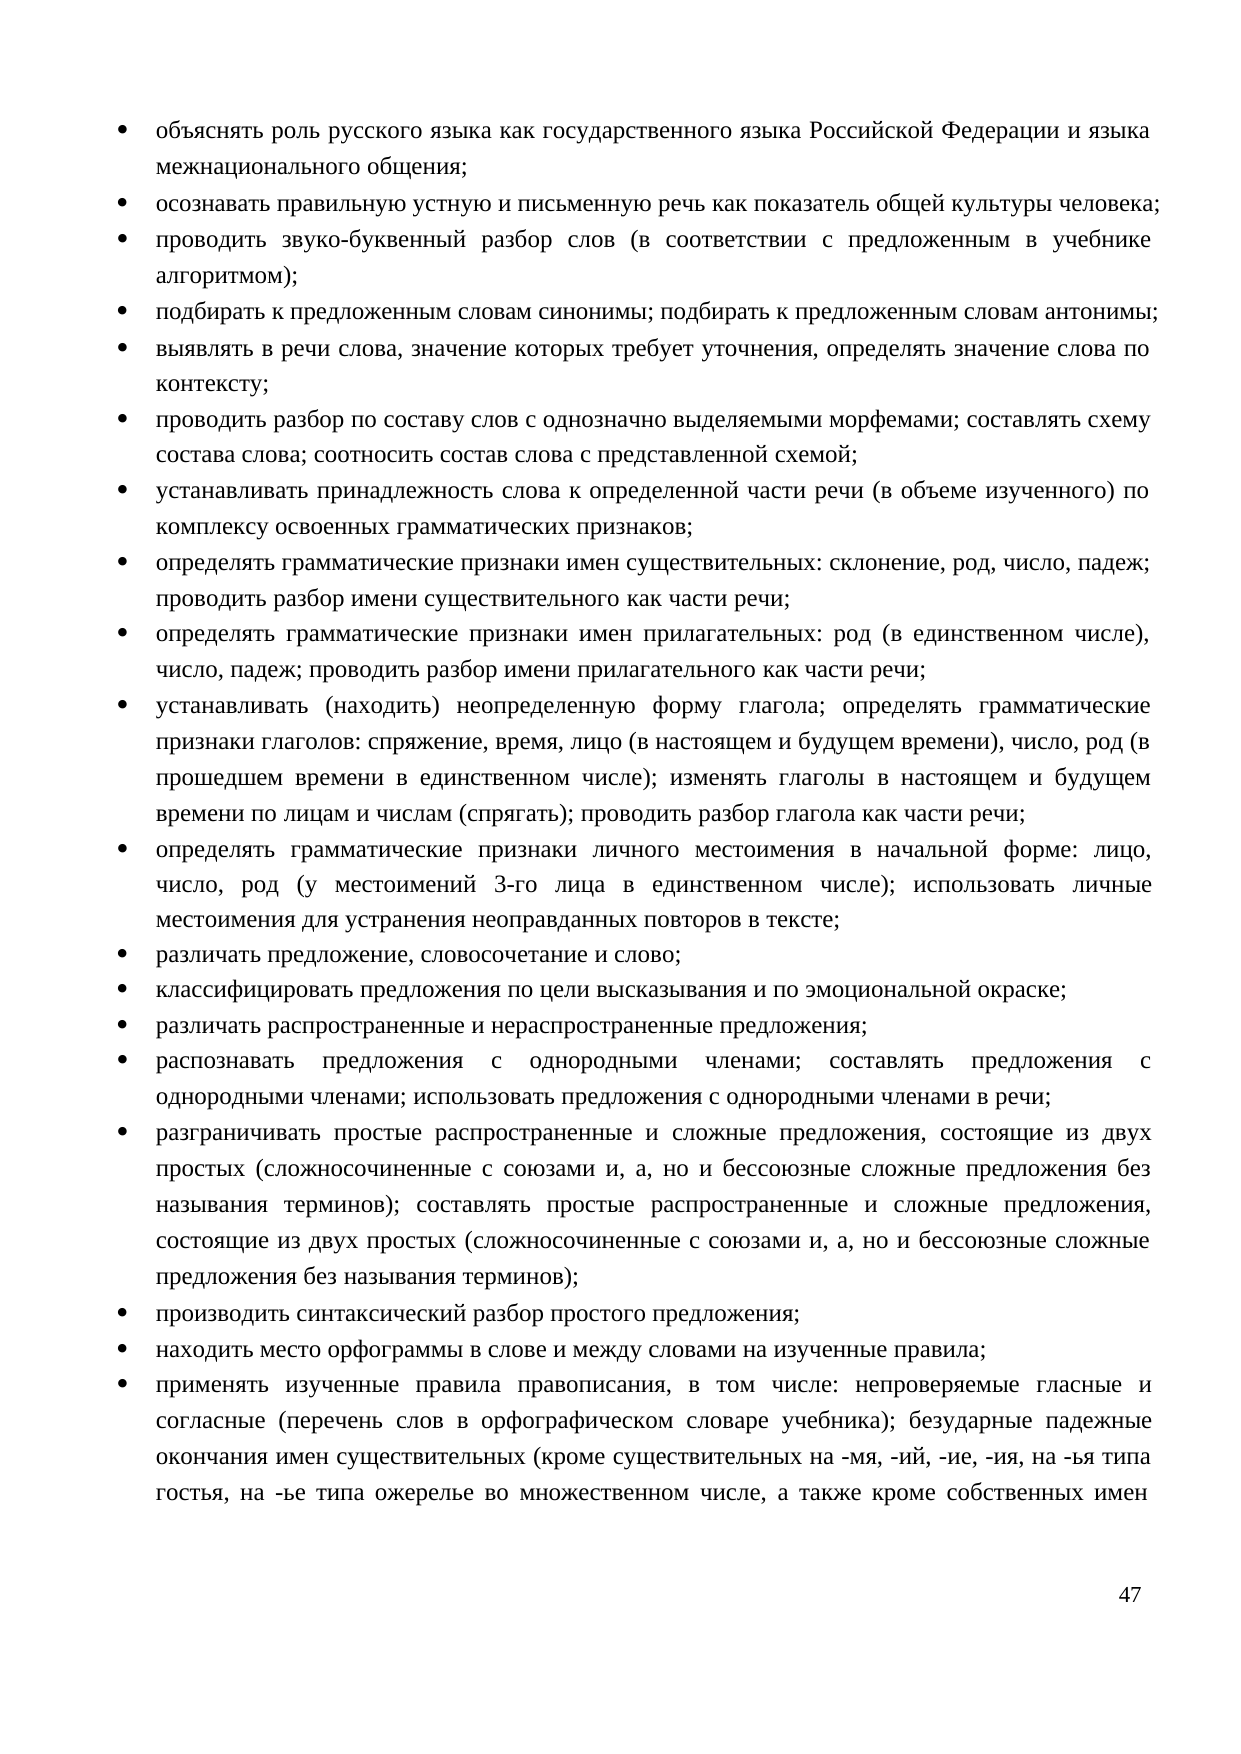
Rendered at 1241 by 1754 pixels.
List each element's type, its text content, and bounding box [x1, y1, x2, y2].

list разграничивать простые распространенные и сложные предложения, состоящие из двух простых (сложносочиненные с союзами и, а, но и бессоюзные сложные предложения без называния терминов); составлять простые распространенные и сложные предложения, состоящие из двух простых (сложносочиненные с союзами и, а, но и бессоюзные сложные предложения без называния терминов); [118, 1117, 1151, 1290]
list различать распространенные и нераспространенные предложения; [118, 1010, 1196, 1038]
list проводить разбор по составу слов с однозначно выделяемыми морфемами; составлять схему состава слова; соотносить состав слова с представленной схемой; [118, 404, 1152, 468]
list применять изученные правила правописания, в том числе: непроверяемые гласные и согласные (перечень слов в орфографическом словаре учебника); безударные падежные окончания имен существительных (кроме существительных на -мя, -ий, -ие, -ия, на -ья типа гостья, на -ье типа ожерелье во множественном числе, а также кроме собственных имен [118, 1369, 1152, 1506]
list находить место орфограммы в слове и между словами на изученные правила; [118, 1334, 1196, 1363]
list определять грамматические признаки имен существительных: склонение, род, число, падеж; проводить разбор имени существительного как части речи; [118, 547, 1151, 611]
list распознавать предложения с однородными членами; составлять предложения с однородными членами; использовать предложения с однородными членами в речи; [118, 1045, 1151, 1110]
list выявлять в речи слова, значение которых требует уточнения, определять значение слова по контексту; [118, 333, 1151, 397]
list проводить звуко-буквенный разбор слов (в соответствии с предложенным в учебнике алгоритмом); [118, 224, 1152, 289]
list осознавать правильную устную и письменную речь как показатель общей культуры человека; [118, 187, 1196, 218]
list определять грамматические признаки имен прилагательных: род (в единственном числе), число, падеж; проводить разбор имени прилагательного как части речи; [118, 618, 1151, 683]
list устанавливать (находить) неопределенную форму глагола; определять грамматические признаки глаголов: спряжение, время, лицо (в настоящем и будущем времени), число, род (в прошедшем времени в единственном числе); изменять глаголы в настоящем и будущем времени по лицам и числам (спрягать); проводить разбор глагола как части речи; [118, 690, 1151, 826]
list объяснять роль русского языка как государственного языка Российской Федерации и языка межнационального общения; [118, 115, 1151, 180]
list определять грамматические признаки личного местоимения в начальной форме: лицо, число, род (у местоимений 3-го лица в единственном числе); использовать личные местоимения для устранения неоправданных повторов в тексте; [118, 834, 1152, 933]
list различать предложение, словосочетание и слово; [118, 939, 1196, 968]
list устанавливать принадлежность слова к определенной части речи (в объеме изученного) по комплексу освоенных грамматических признаков; [118, 476, 1151, 540]
list классифицировать предложения по цели высказывания и по эмоциональной окраске; [118, 974, 1196, 1002]
list производить синтаксический разбор простого предложения; [118, 1297, 1196, 1327]
list подбирать к предложенным словам синонимы; подбирать к предложенным словам антонимы; [118, 295, 1196, 326]
